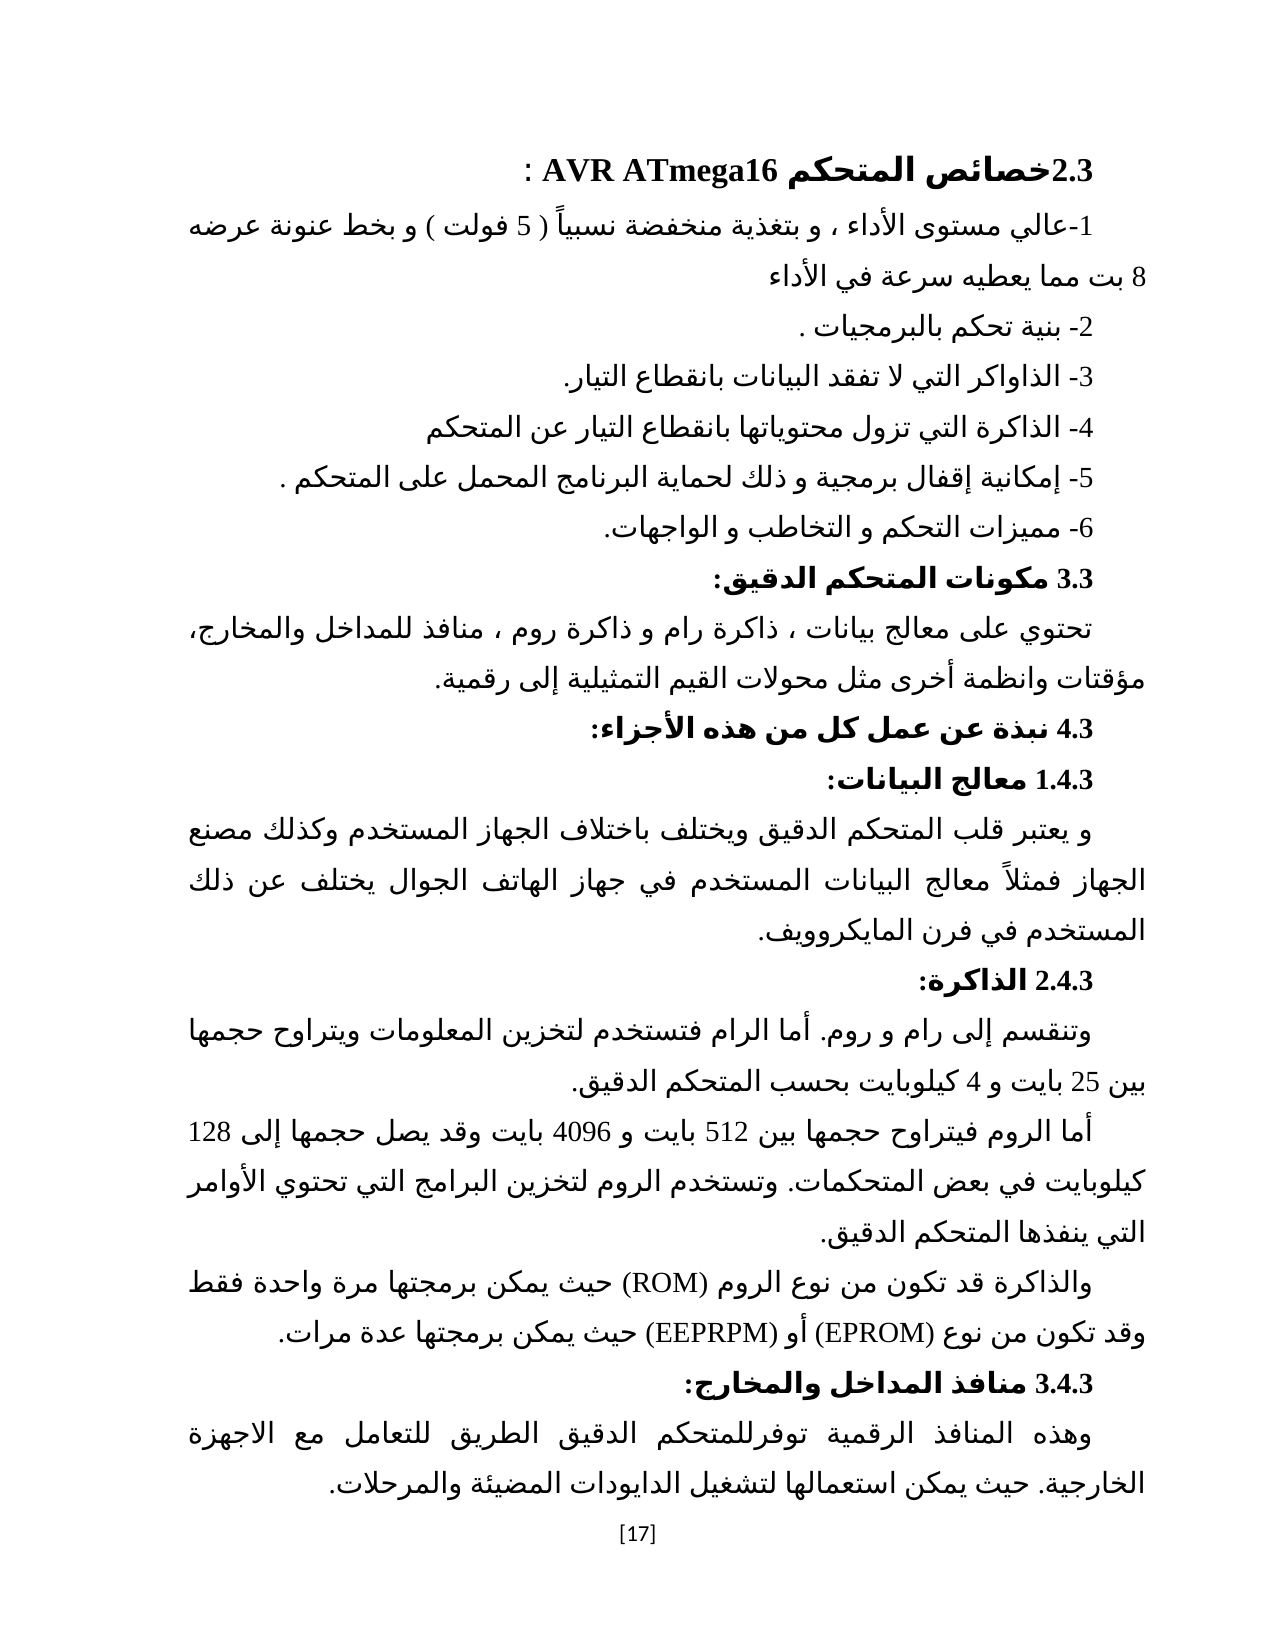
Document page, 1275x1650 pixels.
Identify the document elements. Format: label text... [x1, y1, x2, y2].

text 2.3خصائص المتحكم AVR ATmega16 : [187, 150, 1147, 189]
text و يعتبر قلب المتحكم الدقيق ويختلف باختلاف الجهاز المستخدم وكذلك مصنع الجهاز فمثلاً معالج البيانات المستخدم في جهاز الهاتف الجوال يختلف عن ذلك المستخدم في فرن المايكروويف. [187, 812, 1147, 946]
text 4.3 نبذة عن عمل كل من هذه الأجزاء: [187, 712, 1147, 745]
text 3.4.3 منافذ المداخل والمخارج: [187, 1366, 1147, 1399]
text وتنقسم إلى رام و روم. أما الرام فتستخدم لتخزين المعلومات ويتراوح حجمها بين 25 بايت و 4 كيلوبايت بحسب المتحكم الدقيق. [187, 1013, 1147, 1097]
text وهذه المنافذ الرقمية توفرللمتحكم الدقيق الطريق للتعامل مع الاجهزة الخارجية. حيث يمكن استعمالها لتشغيل الدايودات المضيئة والمرحلات. [187, 1416, 1147, 1500]
text 4- الذاكرة التي تزول محتوياتها بانقطاع التيار عن المتحكم [187, 410, 1147, 443]
text أما الروم فيتراوح حجمها بين 512 بايت و 4096 بايت وقد يصل حجمها إلى 128 كيلوبايت في بعض المتحكمات. وتستخدم الروم لتخزين البرامج التي تحتوي الأوامر التي ينفذها المتحكم الدقيق. [187, 1114, 1147, 1248]
text تحتوي على معالج بيانات ، ذاكرة رام و ذاكرة روم ، منافذ للمداخل والمخارج، مؤقتات وانظمة أخرى مثل محولات القيم التمثيلية إلى رقمية. [187, 611, 1147, 695]
text 2- بنية تحكم بالبرمجيات . [187, 309, 1147, 343]
text 3.3 مكونات المتحكم الدقيق: [187, 561, 1147, 594]
text 3- الذاواكر التي لا تفقد البيانات بانقطاع التيار. [187, 359, 1147, 393]
text 5- إمكانية إقفال برمجية و ذلك لحماية البرنامج المحمل على المتحكم . [187, 460, 1147, 494]
text 6- مميزات التحكم و التخاطب و الواجهات. [187, 510, 1147, 544]
text والذاكرة قد تكون من نوع الروم (ROM) حيث يمكن برمجتها مرة واحدة فقط وقد تكون من نوع (EPROM) أو (EEPRPM) حيث يمكن برمجتها عدة مرات. [187, 1265, 1147, 1349]
text 2.4.3 الذاكرة: [187, 963, 1147, 997]
text 1.4.3 معالج البيانات: [187, 762, 1147, 796]
text 1-عالي مستوى الأداء ، و بتغذية منخفضة نسبياً ( 5 فولت ) و بخط عنونة عرضه 8 بت مما يعطيه سرعة في الأداء [187, 208, 1147, 292]
